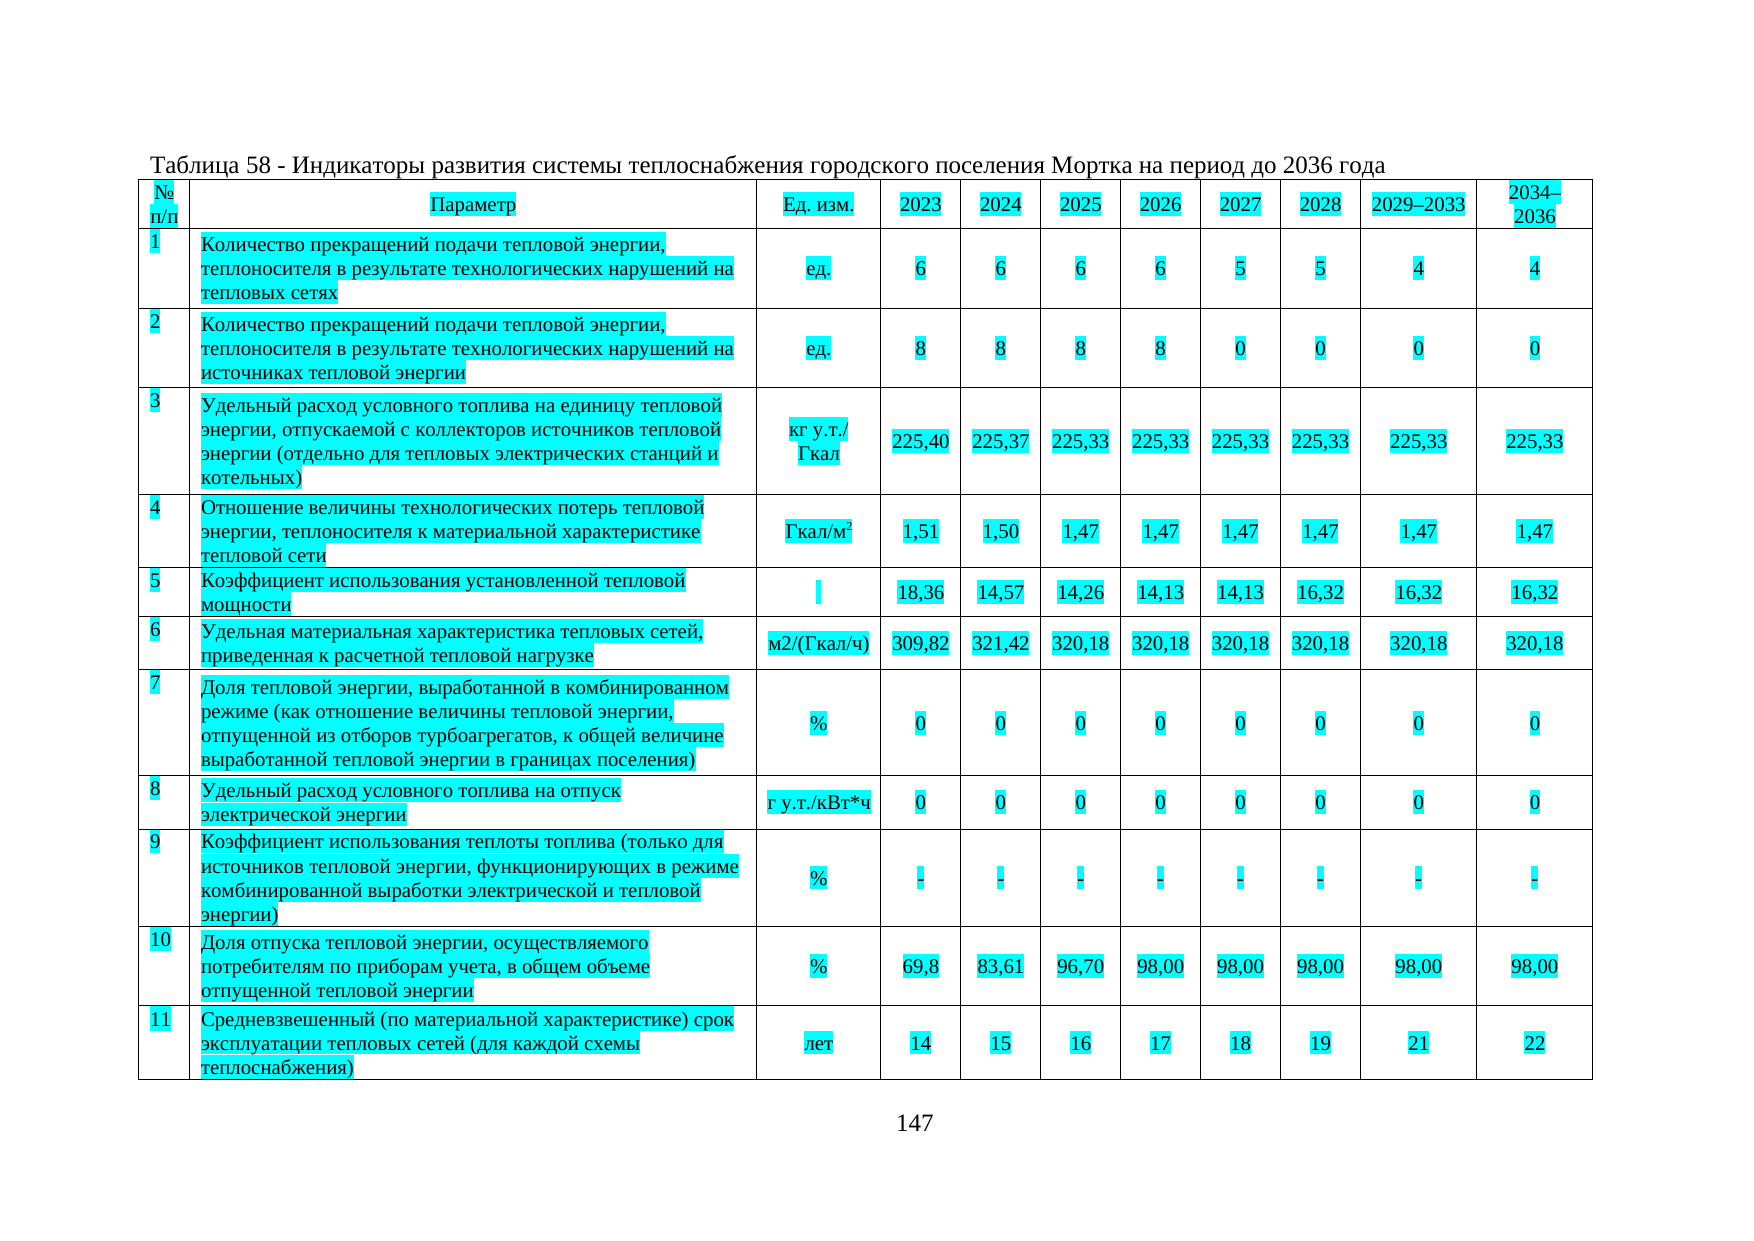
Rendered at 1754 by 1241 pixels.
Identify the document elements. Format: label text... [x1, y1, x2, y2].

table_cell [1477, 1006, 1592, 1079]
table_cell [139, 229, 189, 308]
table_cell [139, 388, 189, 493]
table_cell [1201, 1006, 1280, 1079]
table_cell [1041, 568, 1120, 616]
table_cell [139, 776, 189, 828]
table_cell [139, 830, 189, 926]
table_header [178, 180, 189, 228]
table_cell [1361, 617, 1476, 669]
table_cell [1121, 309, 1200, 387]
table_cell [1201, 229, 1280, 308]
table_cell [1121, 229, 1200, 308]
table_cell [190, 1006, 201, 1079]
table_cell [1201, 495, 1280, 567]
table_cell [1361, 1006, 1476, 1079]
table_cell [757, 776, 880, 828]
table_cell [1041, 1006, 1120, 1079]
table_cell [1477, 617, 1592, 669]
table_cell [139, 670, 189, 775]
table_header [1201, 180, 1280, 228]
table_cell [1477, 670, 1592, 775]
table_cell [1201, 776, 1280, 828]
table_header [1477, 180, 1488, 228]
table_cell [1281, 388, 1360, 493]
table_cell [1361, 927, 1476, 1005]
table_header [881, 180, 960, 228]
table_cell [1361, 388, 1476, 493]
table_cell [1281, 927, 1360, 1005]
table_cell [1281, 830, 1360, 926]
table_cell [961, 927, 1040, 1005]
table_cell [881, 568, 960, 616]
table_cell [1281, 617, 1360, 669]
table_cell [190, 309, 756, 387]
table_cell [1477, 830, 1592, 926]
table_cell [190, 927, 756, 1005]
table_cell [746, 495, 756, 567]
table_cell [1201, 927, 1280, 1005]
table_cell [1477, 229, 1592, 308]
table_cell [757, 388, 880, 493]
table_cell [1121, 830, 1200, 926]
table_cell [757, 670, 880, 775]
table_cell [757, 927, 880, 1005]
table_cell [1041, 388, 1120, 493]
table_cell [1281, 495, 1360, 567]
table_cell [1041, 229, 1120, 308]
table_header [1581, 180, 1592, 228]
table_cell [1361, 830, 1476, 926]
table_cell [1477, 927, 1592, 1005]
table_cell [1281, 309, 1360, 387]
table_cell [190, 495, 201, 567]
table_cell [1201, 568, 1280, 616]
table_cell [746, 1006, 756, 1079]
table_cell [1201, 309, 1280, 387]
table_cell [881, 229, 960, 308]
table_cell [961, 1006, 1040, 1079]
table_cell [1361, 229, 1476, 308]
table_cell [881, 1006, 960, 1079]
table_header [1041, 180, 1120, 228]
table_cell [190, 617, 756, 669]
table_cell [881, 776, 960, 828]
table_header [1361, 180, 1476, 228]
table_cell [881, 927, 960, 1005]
text Таблица 58 - Индикаторы развития системы теплоснабжения городского поселения Мортка на период до 2036 года [150, 150, 1604, 179]
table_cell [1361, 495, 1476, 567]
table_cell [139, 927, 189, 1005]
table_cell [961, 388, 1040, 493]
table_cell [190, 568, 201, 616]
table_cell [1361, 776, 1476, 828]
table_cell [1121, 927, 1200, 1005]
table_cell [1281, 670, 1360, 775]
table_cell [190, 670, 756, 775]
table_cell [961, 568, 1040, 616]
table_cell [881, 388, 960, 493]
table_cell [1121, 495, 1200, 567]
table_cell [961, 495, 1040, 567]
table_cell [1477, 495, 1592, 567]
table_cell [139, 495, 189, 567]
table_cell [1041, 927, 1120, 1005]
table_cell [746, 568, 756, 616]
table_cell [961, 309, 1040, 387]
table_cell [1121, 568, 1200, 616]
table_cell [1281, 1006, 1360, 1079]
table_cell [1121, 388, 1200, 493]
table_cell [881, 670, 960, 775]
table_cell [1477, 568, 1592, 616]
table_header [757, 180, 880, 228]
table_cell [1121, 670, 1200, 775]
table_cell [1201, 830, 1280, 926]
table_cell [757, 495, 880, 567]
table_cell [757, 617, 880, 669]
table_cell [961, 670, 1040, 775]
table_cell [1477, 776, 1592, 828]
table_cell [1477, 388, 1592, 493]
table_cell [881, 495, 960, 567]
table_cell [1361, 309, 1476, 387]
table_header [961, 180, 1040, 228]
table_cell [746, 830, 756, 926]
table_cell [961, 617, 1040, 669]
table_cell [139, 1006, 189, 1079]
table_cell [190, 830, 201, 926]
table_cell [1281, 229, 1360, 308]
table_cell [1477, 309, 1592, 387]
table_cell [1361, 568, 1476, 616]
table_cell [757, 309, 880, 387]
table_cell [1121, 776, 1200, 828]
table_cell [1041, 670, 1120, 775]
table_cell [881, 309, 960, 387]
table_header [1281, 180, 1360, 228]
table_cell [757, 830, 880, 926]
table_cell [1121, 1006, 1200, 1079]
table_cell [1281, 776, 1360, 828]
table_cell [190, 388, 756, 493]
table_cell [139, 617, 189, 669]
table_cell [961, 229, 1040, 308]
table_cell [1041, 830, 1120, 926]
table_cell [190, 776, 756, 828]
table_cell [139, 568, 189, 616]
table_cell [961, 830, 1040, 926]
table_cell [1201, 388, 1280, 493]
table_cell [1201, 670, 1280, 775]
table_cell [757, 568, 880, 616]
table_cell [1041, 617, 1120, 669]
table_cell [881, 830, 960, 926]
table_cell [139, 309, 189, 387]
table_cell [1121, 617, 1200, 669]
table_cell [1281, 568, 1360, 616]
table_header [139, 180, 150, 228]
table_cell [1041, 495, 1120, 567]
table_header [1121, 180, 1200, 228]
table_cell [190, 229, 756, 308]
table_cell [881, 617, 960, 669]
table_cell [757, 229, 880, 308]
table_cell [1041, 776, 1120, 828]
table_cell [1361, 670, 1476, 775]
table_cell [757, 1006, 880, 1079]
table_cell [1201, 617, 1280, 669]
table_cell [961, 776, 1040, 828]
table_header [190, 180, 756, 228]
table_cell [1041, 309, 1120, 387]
